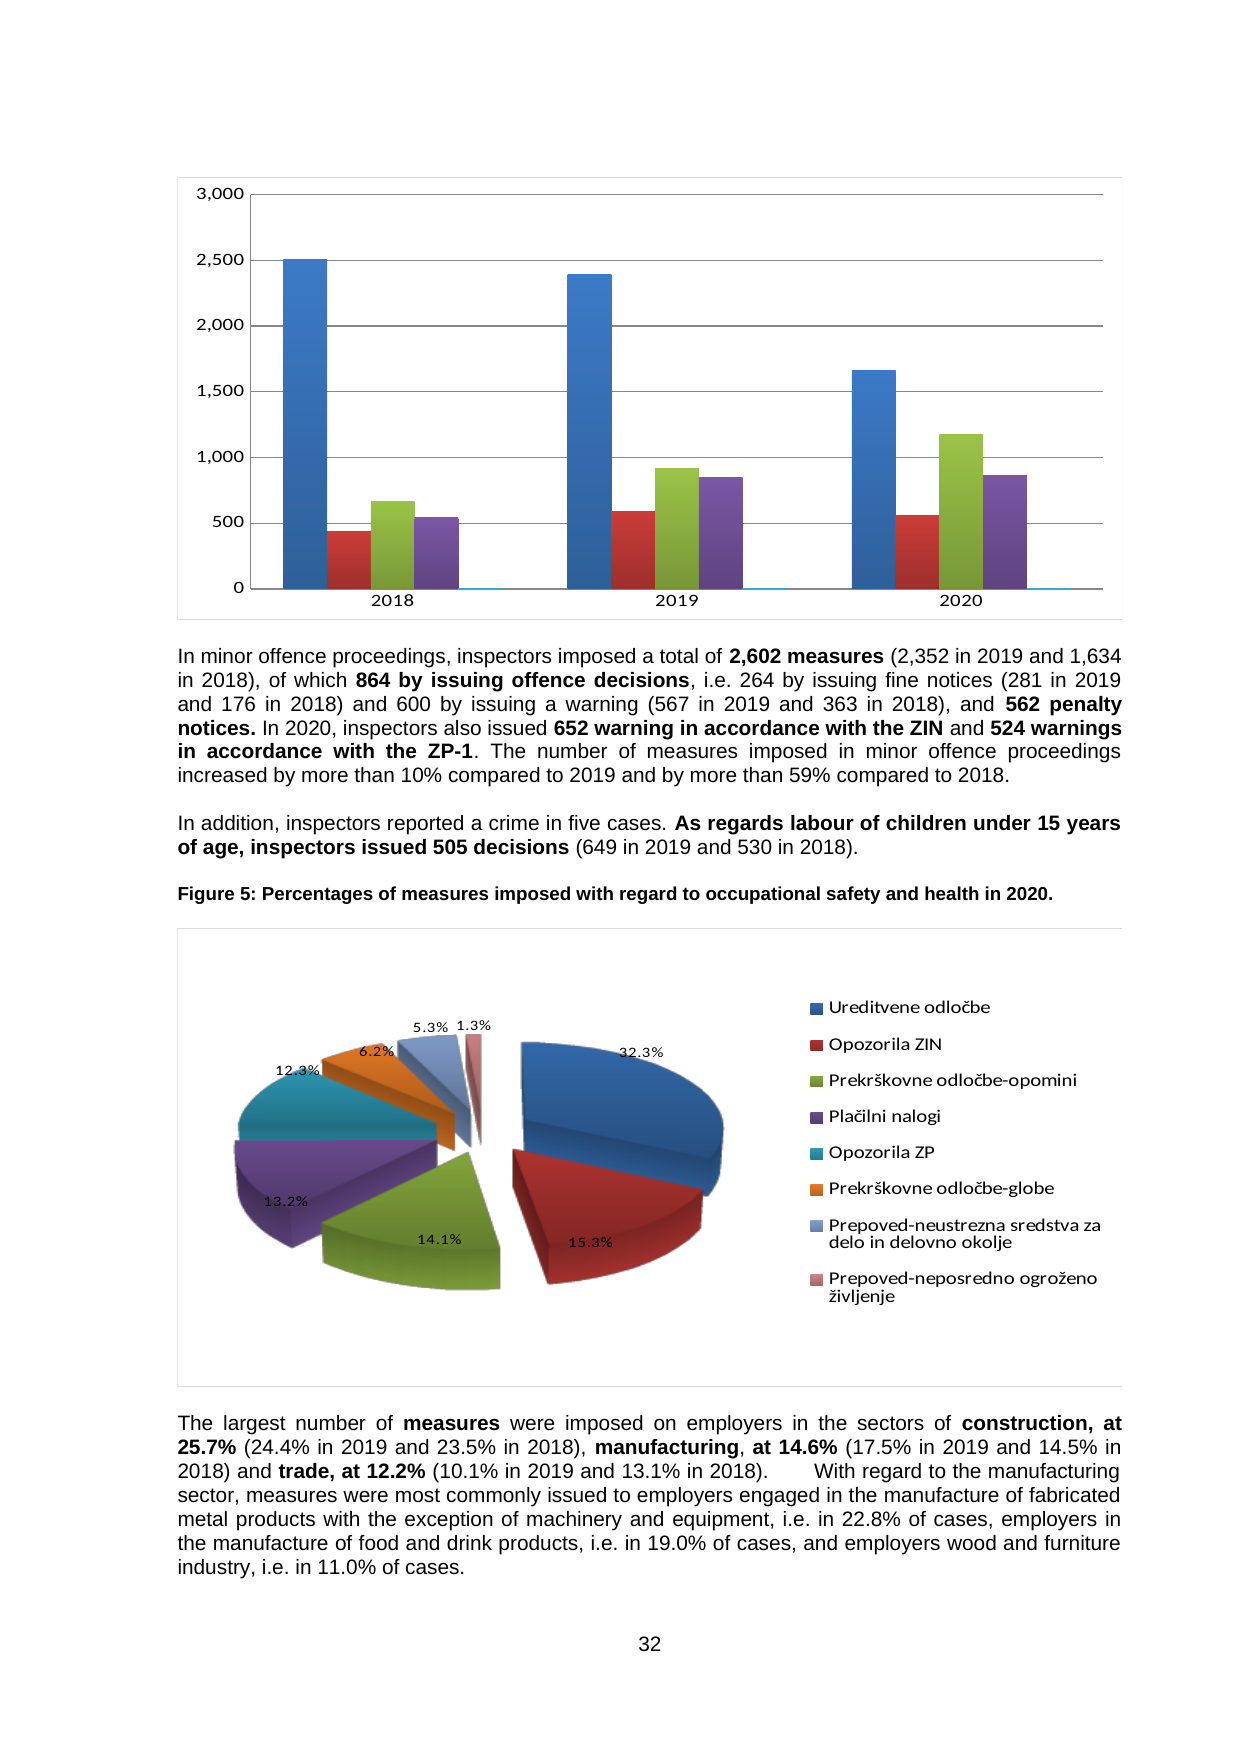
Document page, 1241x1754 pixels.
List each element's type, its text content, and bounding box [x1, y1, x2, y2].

text The largest number of measures were imposed on employers in the sectors of construction, at 25.7% (24.4% in 2019 and 23.5% in 2018), manufacturing, at 14.6% (17.5% in 2019 and 14.5% in 2018) and trade, at 12.2% (10.1% in 2019 and 13.1% in 2018). With regard to the manufacturing sector, measures were most commonly issued to employers engaged in the manufacture of fabricated metal products with the exception of machinery and equipment, i.e. in 22.8% of cases, employers in the manufacture of food and drink products, i.e. in 19.0% of cases, and employers wood and furniture industry, i.e. in 11.0% of cases. [177, 1411, 1122, 1579]
text In minor offence proceedings, inspectors imposed a total of 2,602 measures (2,352 in 2019 and 1,634 in 2018), of which 864 by issuing offence decisions, i.e. 264 by issuing fine notices (281 in 2019 and 176 in 2018) and 600 by issuing a warning (567 in 2019 and 363 in 2018), and 562 penalty notices. In 2020, inspectors also issued 652 warning in accordance with the ZIN and 524 warnings in accordance with the ZP-1. The number of measures imposed in minor offence proceedings increased by more than 10% compared to 2019 and by more than 59% compared to 2018. [177, 643, 1122, 787]
text Figure 5: Percentages of measures imposed with regard to occupational safety and health in 2020. [177, 883, 1122, 904]
text In addition, inspectors reported a crime in five cases. As regards labour of children under 15 years of age, inspectors issued 505 decisions (649 in 2019 and 530 in 2018). [177, 811, 1122, 859]
